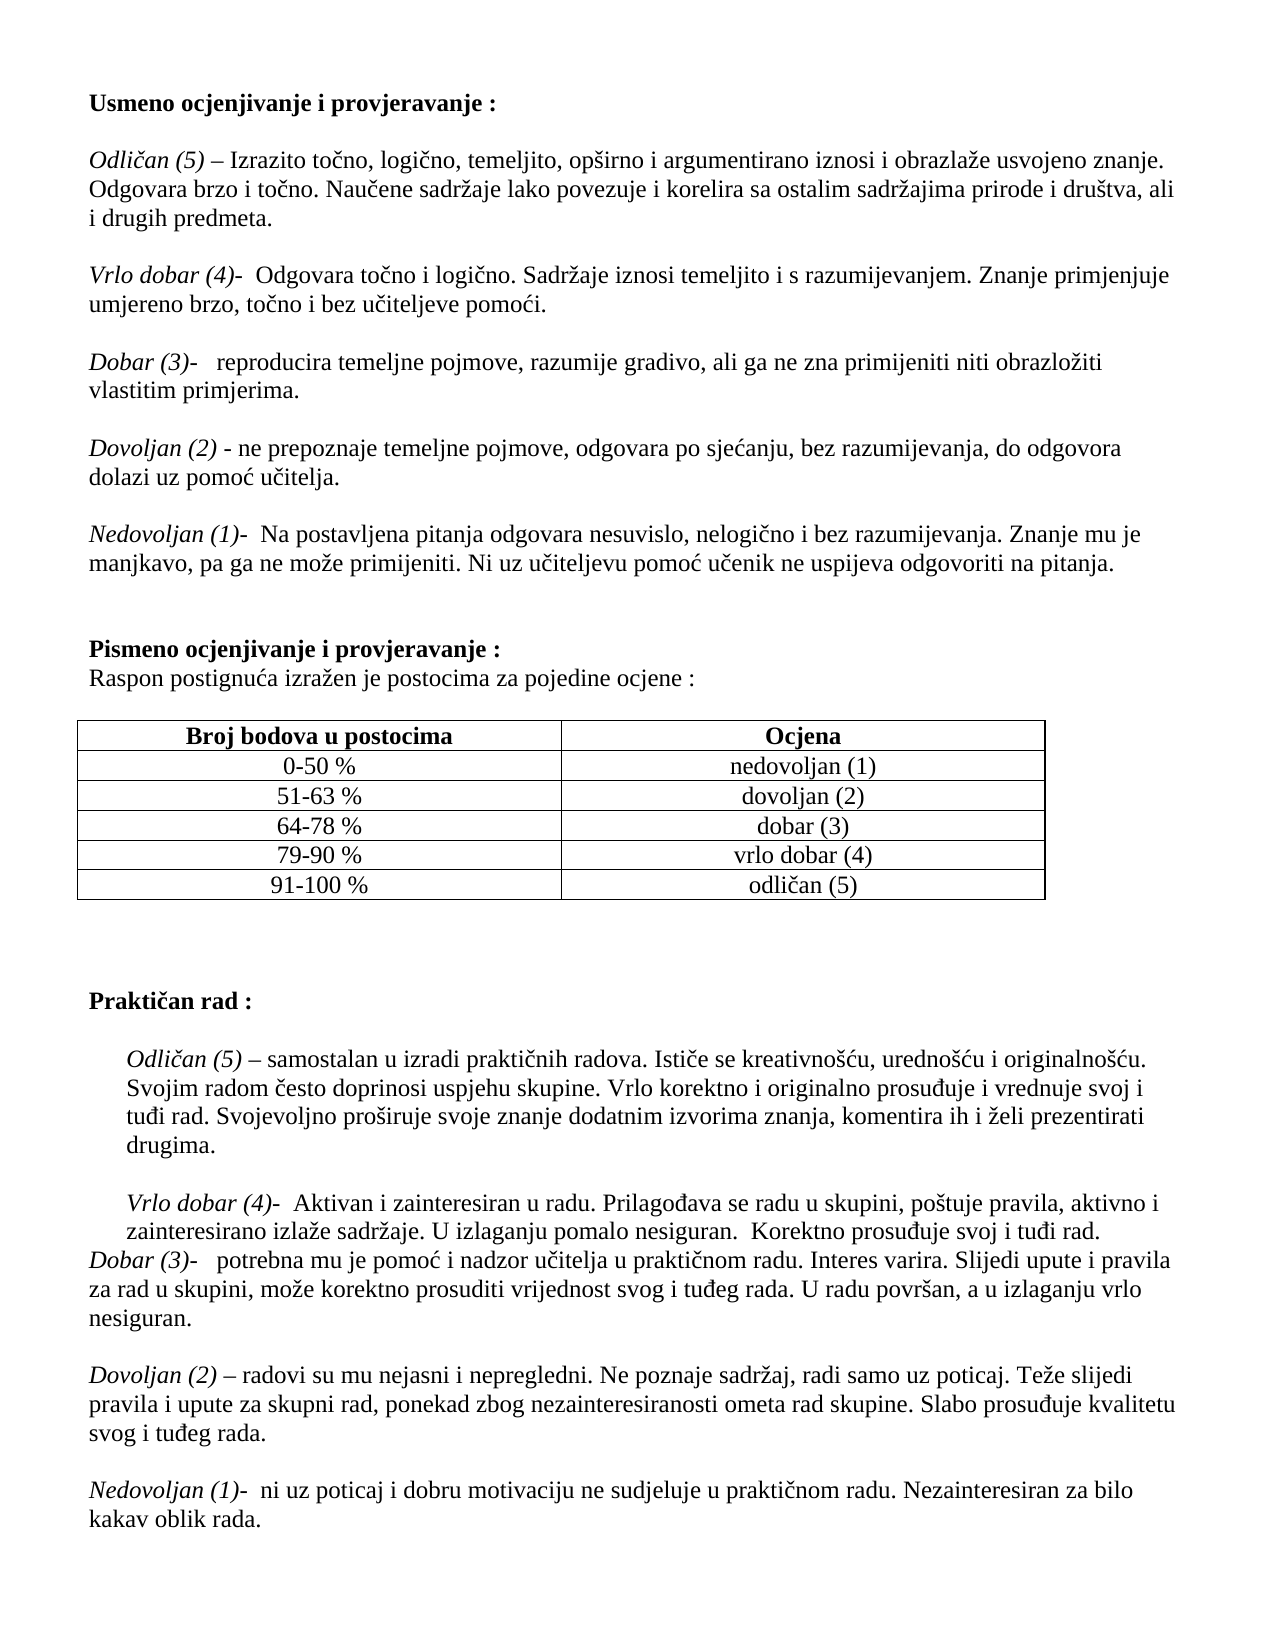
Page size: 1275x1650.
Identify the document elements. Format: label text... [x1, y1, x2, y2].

text Pismeno ocjenjivanje i provjeravanje : [89, 634, 1186, 663]
text Usmeno ocjenjivanje i provjeravanje : [89, 88, 1186, 117]
table_cell odličan (5) [562, 870, 1044, 899]
text Vrlo dobar (4)- Aktivan i zainteresiran u radu. Prilagođava se radu u skupini, poštuje pravila, aktivno i zainteresirano izlaže sadržaje. U izlaganju pomalo nesiguran. Korektno prosuđuje svoj i tuđi rad. [126, 1188, 1186, 1245]
table_cell 0-50 % [78, 751, 561, 780]
table_cell dobar (3) [562, 811, 1044, 839]
table_cell dovoljan (2) [562, 781, 1044, 810]
table_cell nedovoljan (1) [562, 751, 1044, 780]
text Vrlo dobar (4)- Odgovara točno i logično. Sadržaje iznosi temeljito i s razumijevanjem. Znanje primjenjuje umjereno brzo, točno i bez učiteljeve pomoći. [89, 260, 1186, 318]
text Praktičan rad : [89, 986, 1186, 1015]
text Nedovoljan (1)- Na postavljena pitanja odgovara nesuvislo, nelogično i bez razumijevanja. Znanje mu je manjkavo, pa ga ne može primijeniti. Ni uz učiteljevu pomoć učenik ne uspijeva odgovoriti na pitanja. [89, 519, 1186, 577]
text Odličan (5) – samostalan u izradi praktičnih radova. Ističe se kreativnošću, urednošću i originalnošću. Svojim radom često doprinosi uspjehu skupine. Vrlo korektno i originalno prosuđuje i vrednuje svoj i tuđi rad. Svojevoljno proširuje svoje znanje dodatnim izvorima znanja, komentira ih i želi prezentirati drugima. [126, 1044, 1186, 1159]
text Odličan (5) – Izrazito točno, logično, temeljito, opširno i argumentirano iznosi i obrazlaže usvojeno znanje. Odgovara brzo i točno. Naučene sadržaje lako povezuje i korelira sa ostalim sadržajima prirode i društva, ali i drugih predmeta. [89, 145, 1186, 232]
text Dovoljan (2) - ne prepoznaje temeljne pojmove, odgovara po sjećanju, bez razumijevanja, do odgovora dolazi uz pomoć učitelja. [89, 433, 1186, 490]
table_cell vrlo dobar (4) [562, 841, 1044, 869]
text Dobar (3)- potrebna mu je pomoć i nadzor učitelja u praktičnom radu. Interes varira. Slijedi upute i pravila za rad u skupini, može korektno prosuditi vrijednost svog i tuđeg rada. U radu površan, a u izlaganju vrlo nesiguran. [89, 1245, 1186, 1331]
table_cell 91-100 % [78, 870, 561, 899]
table_cell 51-63 % [78, 781, 561, 810]
text Dobar (3)- reproducira temeljne pojmove, razumije gradivo, ali ga ne zna primijeniti niti obrazložiti vlastitim primjerima. [89, 347, 1186, 404]
text Raspon postignuća izražen je postocima za pojedine ocjene : [89, 663, 1186, 692]
text Nedovoljan (1)- ni uz poticaj i dobru motivaciju ne sudjeluje u praktičnom radu. Nezainteresiran za bilo kakav oblik rada. [89, 1475, 1186, 1533]
table_header Broj bodova u postocima [78, 721, 561, 750]
table_cell 79-90 % [78, 841, 561, 869]
table_header Ocjena [562, 721, 1044, 750]
text Dovoljan (2) – radovi su mu nejasni i nepregledni. Ne poznaje sadržaj, radi samo uz poticaj. Teže slijedi pravila i upute za skupni rad, ponekad zbog nezainteresiranosti ometa rad skupine. Slabo prosuđuje kvalitetu svog i tuđeg rada. [89, 1360, 1186, 1446]
table_cell 64-78 % [78, 811, 561, 839]
